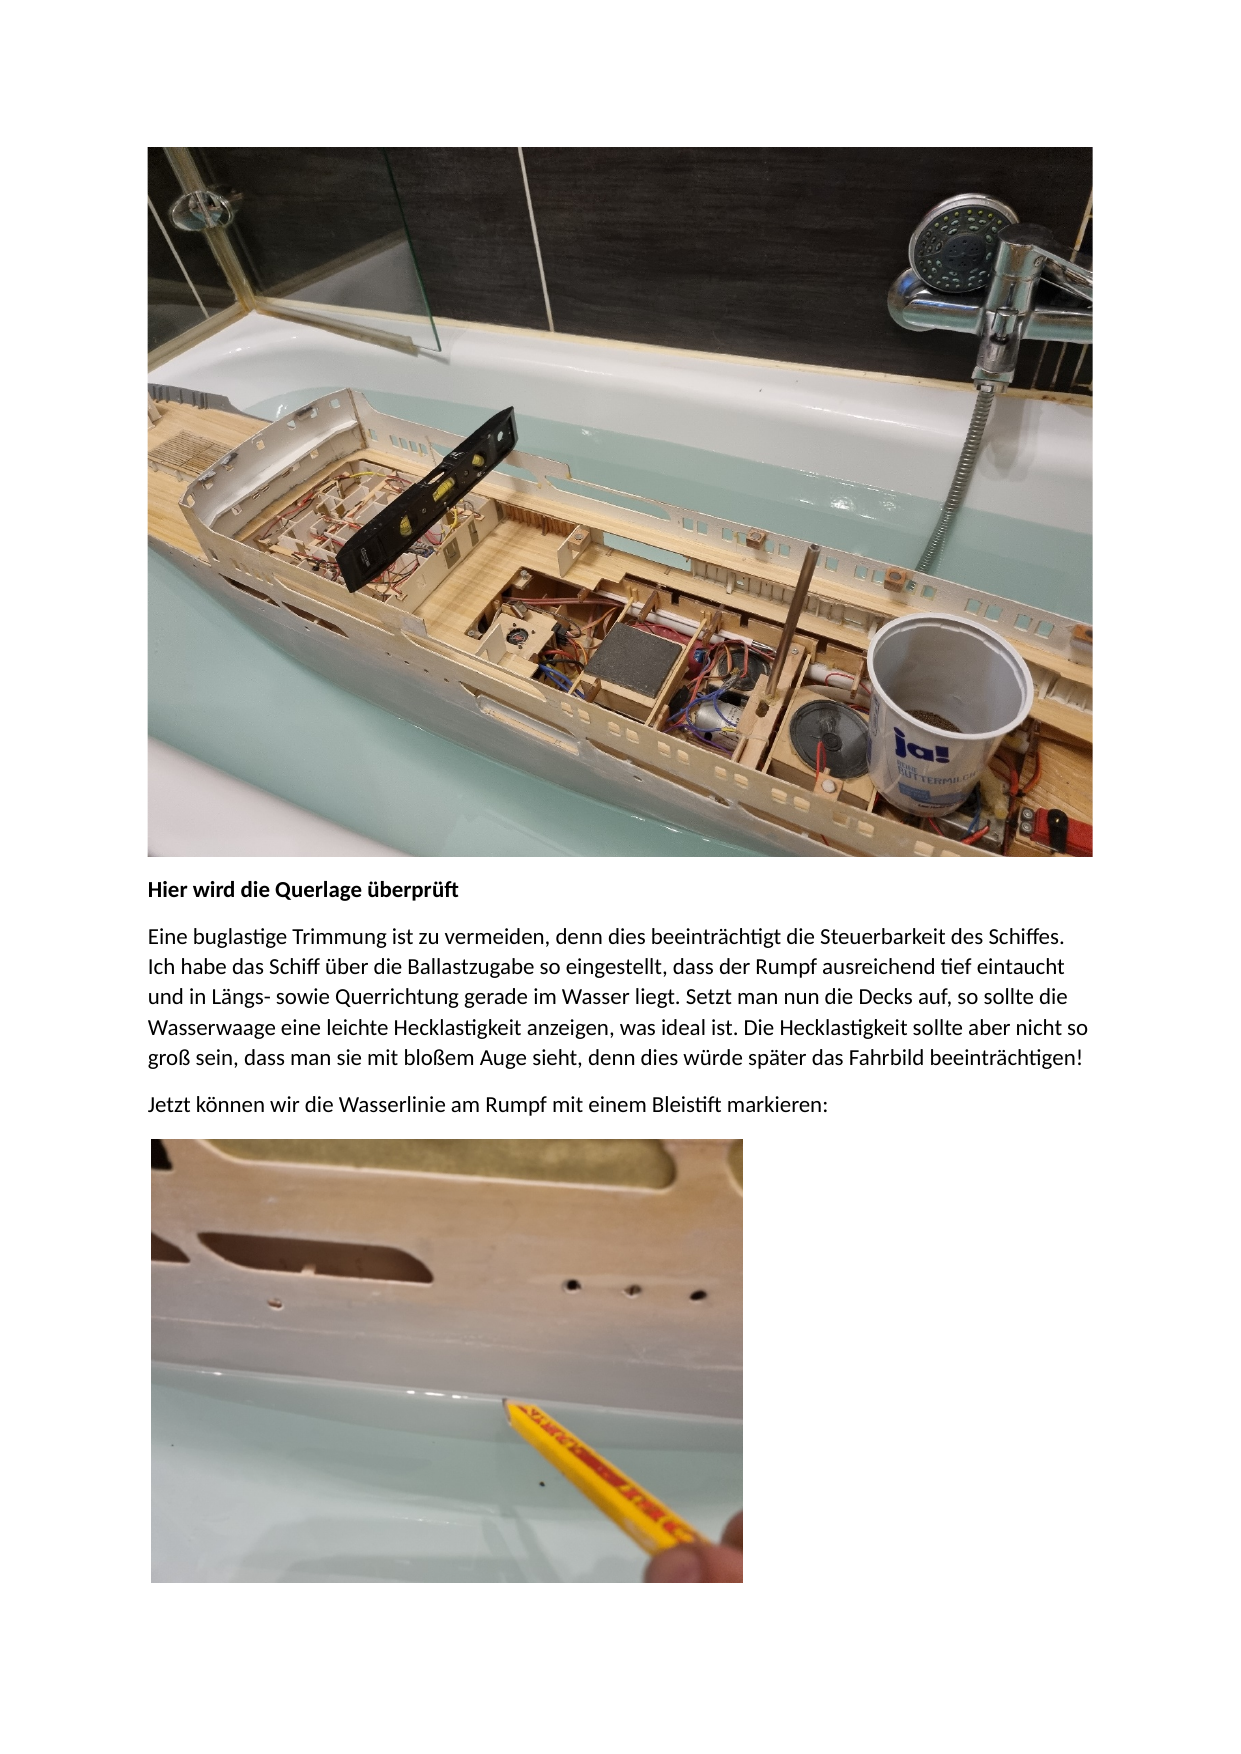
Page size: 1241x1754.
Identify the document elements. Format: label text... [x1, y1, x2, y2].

picture [147, 147, 1093, 857]
text Eine buglastige Trimmung ist zu vermeiden, denn dies beeinträchtigt die Steuerbarkeit des Schiffes. Ich habe das Schiff über die Ballastzugabe so eingestellt, dass der Rumpf ausreichend tief eintaucht und in Längs- sowie Querrichtung gerade im Wasser liegt. Setzt man nun die Decks auf, so sollte die Wasserwaage eine leichte Hecklastigkeit anzeigen, was ideal ist. Die Hecklastigkeit sollte aber nicht so groß sein, dass man sie mit bloßem Auge sieht, denn dies würde später das Fahrbild beeinträchtigen! [148, 922, 1093, 1071]
picture [151, 1139, 742, 1583]
text Jetzt können wir die Wasserlinie am Rumpf mit einem Bleistift markieren: [148, 1090, 1093, 1118]
text Hier wird die Querlage überprüft [148, 875, 1093, 903]
